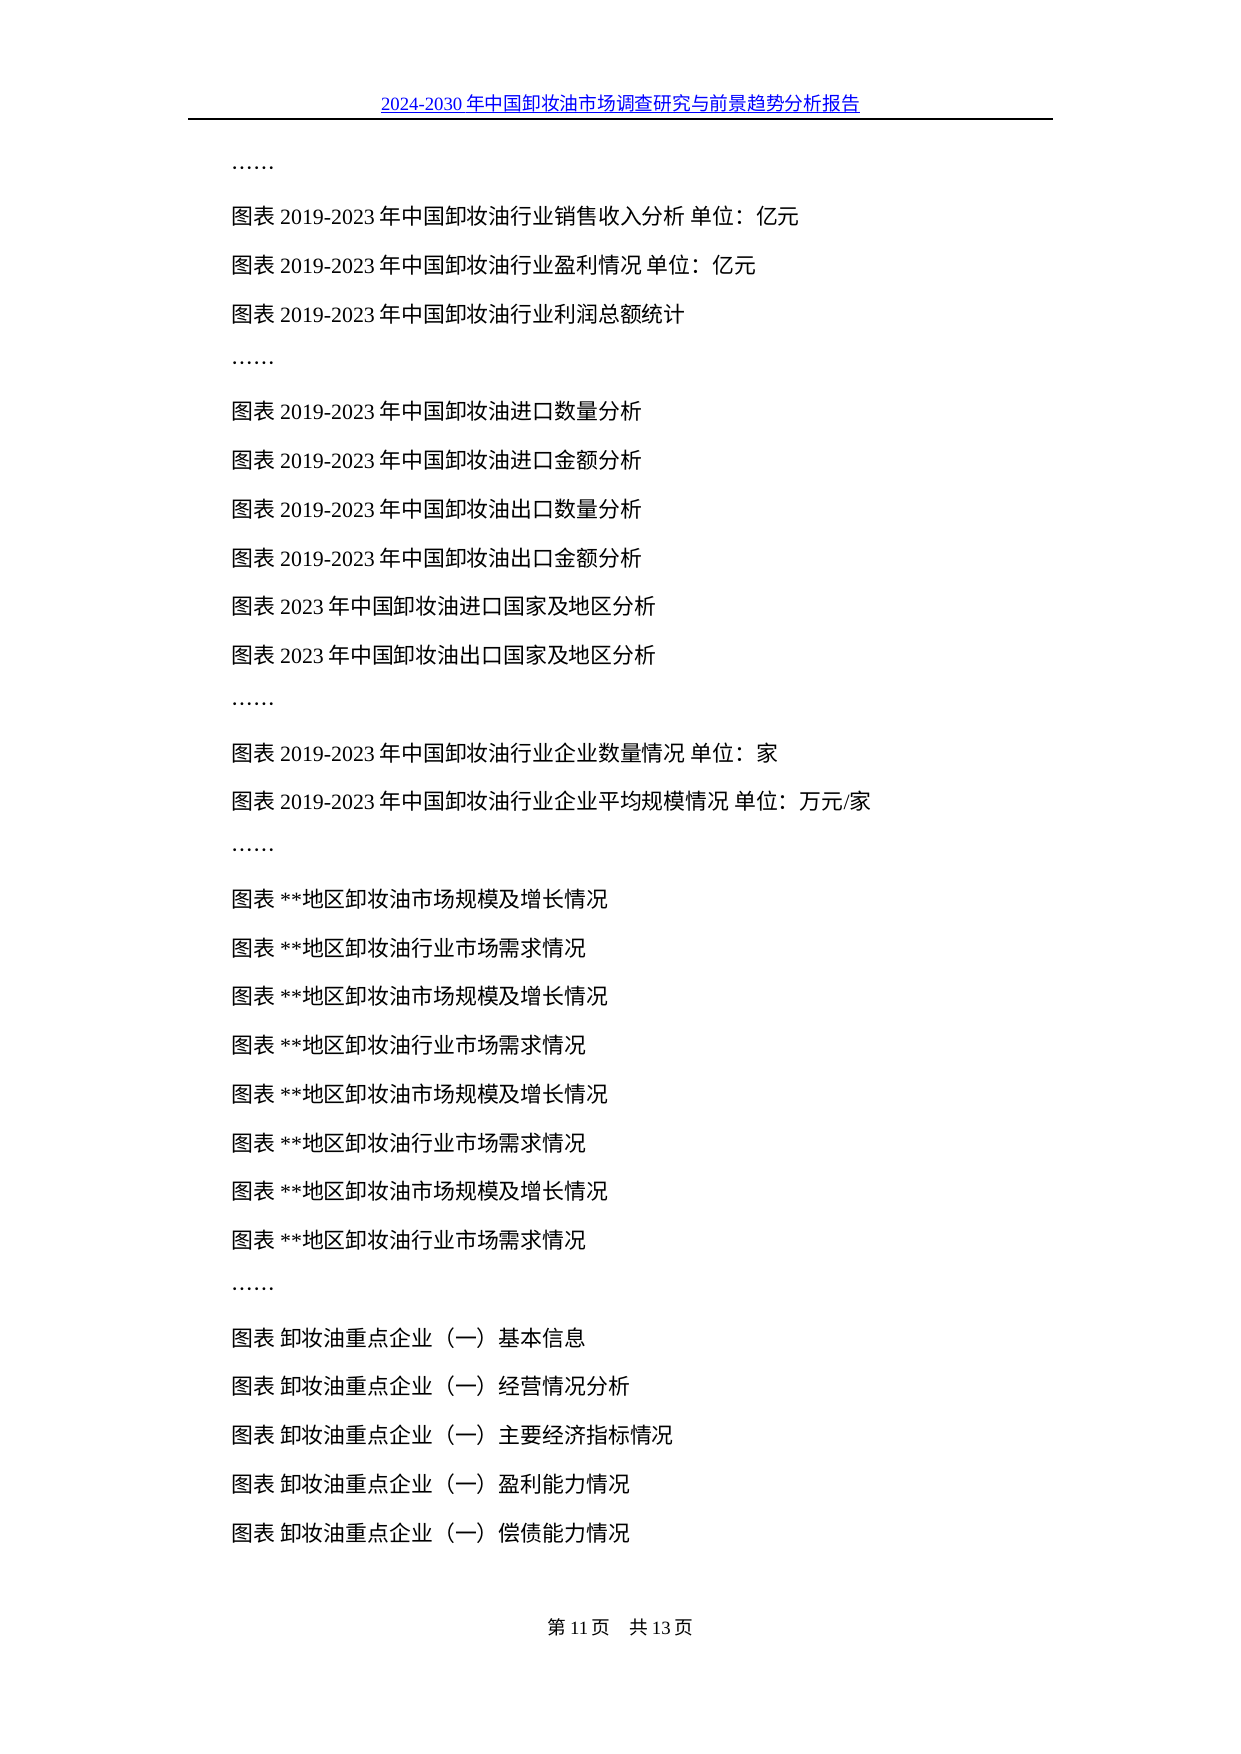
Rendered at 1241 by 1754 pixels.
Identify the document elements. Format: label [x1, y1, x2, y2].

text [187, 150, 1053, 1548]
